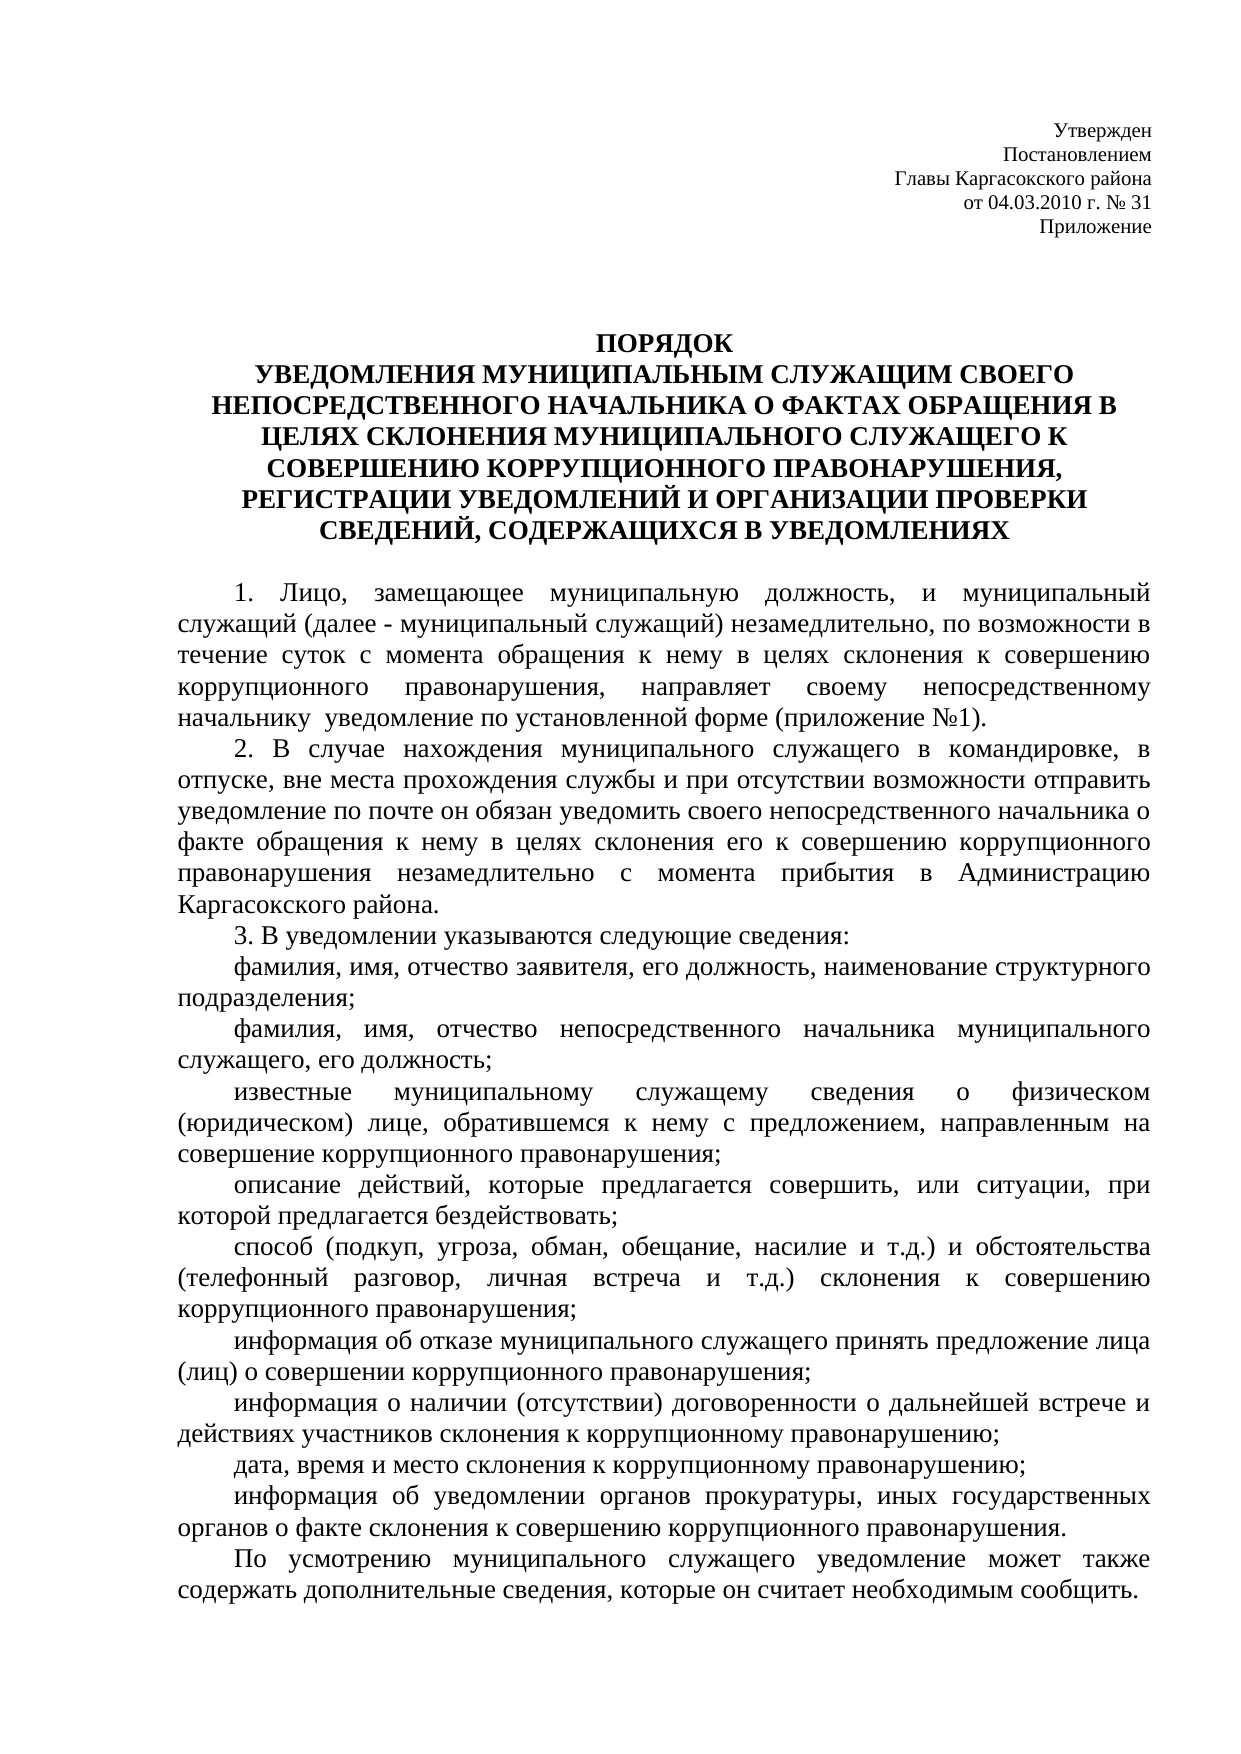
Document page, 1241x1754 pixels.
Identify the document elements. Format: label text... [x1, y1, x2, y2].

text Постановлением [177, 142, 1152, 166]
text По усмотрению муниципального служащего уведомление может также содержать дополнительные сведения, которые он считает необходимым сообщить. [177, 1542, 1152, 1604]
text от 04.03.2010 г. № 31 [177, 190, 1152, 214]
text Главы Каргасокского района [177, 166, 1152, 190]
text способ (подкуп, угроза, обман, обещание, насилие и т.д.) и обстоятельства (телефонный разговор, личная встреча и т.д.) склонения к совершению коррупционного правонарушения; [177, 1230, 1152, 1324]
text информация об отказе муниципального служащего принять предложение лица (лиц) о совершении коррупционного правонарушения; [177, 1324, 1152, 1386]
text 3. В уведомлении указываются следующие сведения: [177, 919, 1152, 950]
text известные муниципальному служащему сведения о физическом (юридическом) лице, обратившемся к нему с предложением, направленным на совершение коррупционного правонарушения; [177, 1074, 1152, 1168]
text 2. В случае нахождения муниципального служащего в командировке, в отпуске, вне места прохождения службы и при отсутствии возможности отправить уведомление по почте он обязан уведомить своего непосредственного начальника о факте обращения к нему в целях склонения его к совершению коррупционного правонарушения незамедлительно с момента прибытия в Администрацию Каргасокского района. [177, 732, 1152, 919]
text фамилия, имя, отчество непосредственного начальника муниципального служащего, его должность; [177, 1012, 1152, 1074]
text Утвержден [177, 118, 1152, 142]
text информация об уведомлении органов прокуратуры, иных государственных органов о факте склонения к совершению коррупционного правонарушения. [177, 1479, 1152, 1542]
text УВЕДОМЛЕНИЯ МУНИЦИПАЛЬНЫМ СЛУЖАЩИМ СВОЕГО НЕПОСРЕДСТВЕННОГО НАЧАЛЬНИКА О ФАКТАХ ОБРАЩЕНИЯ В ЦЕЛЯХ СКЛОНЕНИЯ МУНИЦИПАЛЬНОГО СЛУЖАЩЕГО К СОВЕРШЕНИЮ КОРРУПЦИОННОГО ПРАВОНАРУШЕНИЯ, РЕГИСТРАЦИИ УВЕДОМЛЕНИЙ И ОРГАНИЗАЦИИ ПРОВЕРКИ СВЕДЕНИЙ, СОДЕРЖАЩИХСЯ В УВЕДОМЛЕНИЯХ [177, 358, 1152, 545]
text описание действий, которые предлагается совершить, или ситуации, при которой предлагается бездействовать; [177, 1168, 1152, 1230]
text ПОРЯДОК [177, 327, 1152, 358]
text Приложение [177, 214, 1152, 238]
text фамилия, имя, отчество заявителя, его должность, наименование структурного подразделения; [177, 950, 1152, 1012]
text дата, время и место склонения к коррупционному правонарушению; [177, 1448, 1152, 1479]
text информация о наличии (отсутствии) договоренности о дальнейшей встрече и действиях участников склонения к коррупционному правонарушению; [177, 1386, 1152, 1448]
text 1. Лицо, замещающее муниципальную должность, и муниципальный служащий (далее - муниципальный служащий) незамедлительно, по возможности в течение суток с момента обращения к нему в целях склонения к совершению коррупционного правонарушения, направляет своему непосредственному начальнику уведомление по установленной форме (приложение №1). [177, 576, 1152, 732]
